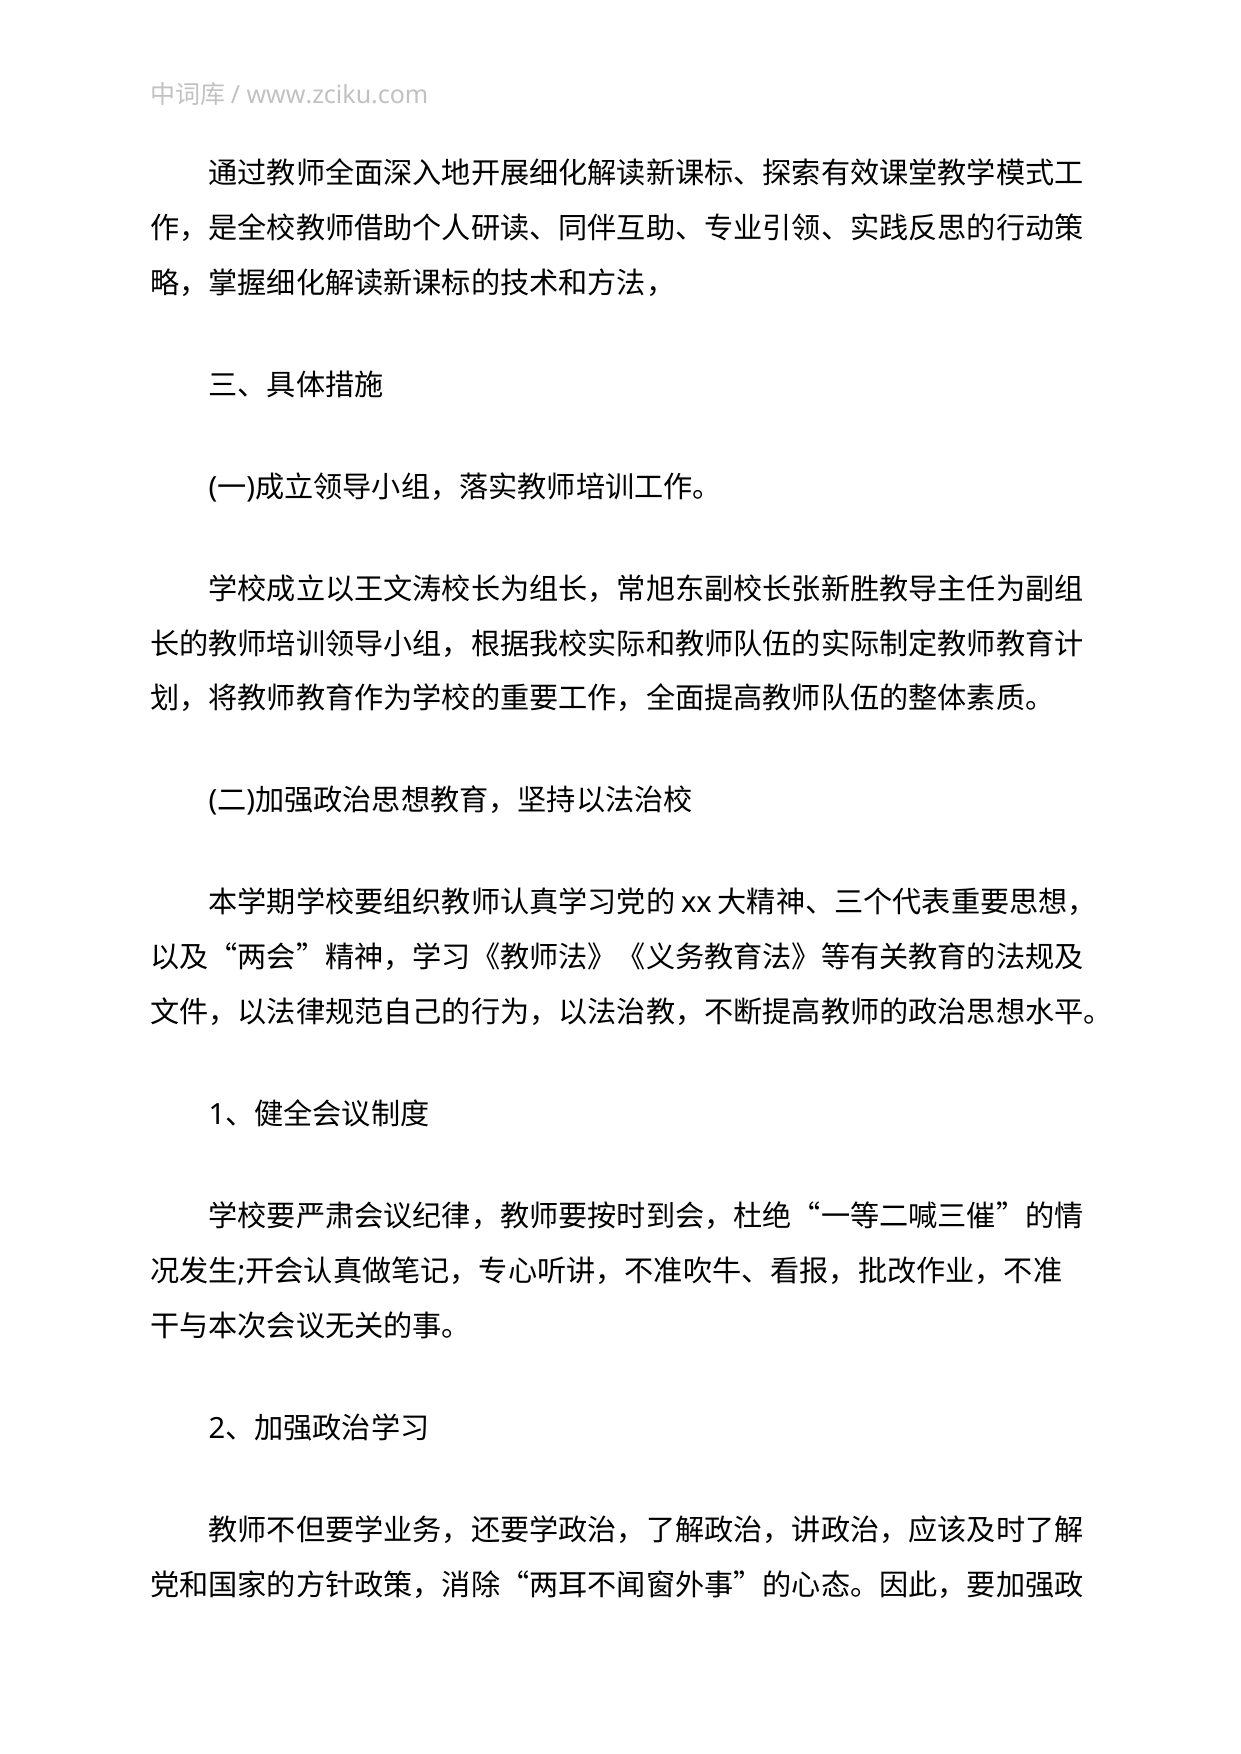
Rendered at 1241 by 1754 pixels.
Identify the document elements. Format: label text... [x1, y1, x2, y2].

text 1、健全会议制度 [150, 1091, 1090, 1133]
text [150, 1506, 1090, 1603]
text 本学期学校要组织教师认真学习党的xx大精神、三个代表重要思想，以及“两会”精神，学习《教师法》《义务教育法》等有关教育的法规及文件，以法律规范自己的行为，以法治教，不断提高教师的政治思想水平。 [150, 879, 1090, 1031]
text 学校成立以王文涛校长为组长，常旭东副校长张新胜教导主任为副组长的教师培训领导小组，根据我校实际和教师队伍的实际制定教师教育计划，将教师教育作为学校的重要工作，全面提高教师队伍的整体素质。 [150, 565, 1090, 717]
text (二)加强政治思想教育，坚持以法治校 [150, 777, 1090, 819]
text (一)成立领导小组，落实教师培训工作。 [150, 463, 1090, 506]
text 学校要严肃会议纪律，教师要按时到会，杜绝“一等二喊三催”的情况发生;开会认真做笔记，专心听讲，不准吹牛、看报，批改作业，不准干与本次会议无关的事。 [150, 1192, 1090, 1345]
text 2、加强政治学习 [150, 1404, 1090, 1447]
text 通过教师全面深入地开展细化解读新课标、探索有效课堂教学模式工作，是全校教师借助个人研读、同伴互助、专业引领、实践反思的行动策略，掌握细化解读新课标的技术和方法， [150, 150, 1090, 302]
text 三、具体措施 [150, 362, 1090, 404]
